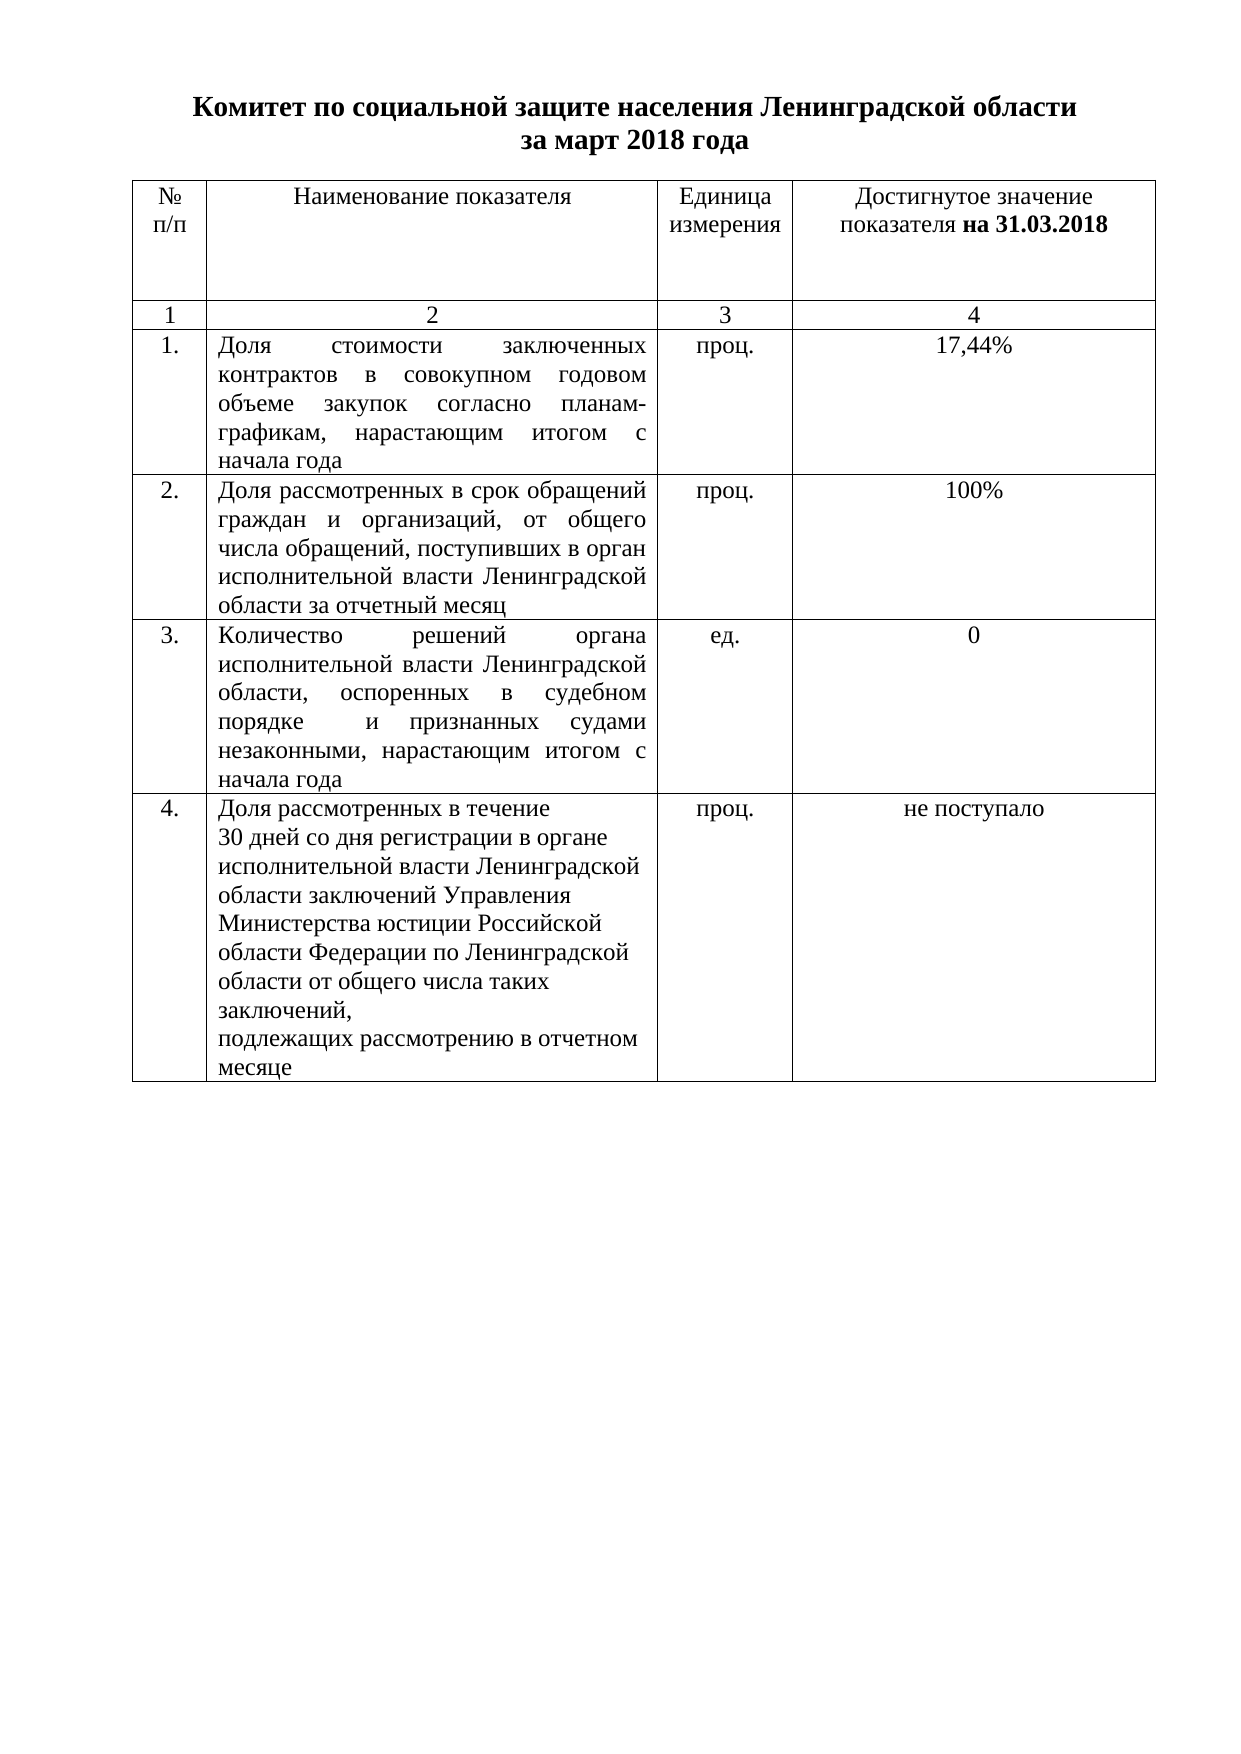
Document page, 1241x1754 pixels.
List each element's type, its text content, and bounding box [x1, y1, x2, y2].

text Комитет по социальной защите населения Ленинградской области [118, 89, 1152, 122]
table_cell не поступало [793, 794, 1155, 1081]
table_cell 17,44% [793, 330, 1155, 474]
text за март 2018 года [118, 122, 1152, 156]
table_cell 1. [133, 330, 206, 474]
table_cell проц. [658, 475, 792, 619]
table_header Наименование показателя [207, 181, 657, 299]
table_cell 3 [658, 301, 792, 329]
table_cell Доля рассмотренных в течение 30 дней со дня регистрации в органе исполнительной власти Ленинградской области заключений Управления Министерства юстиции Российской области Федерации по Ленинградской области от общего числа таких заключений, подлежащих рассмотрению в отчетном месяце [207, 794, 657, 1081]
table_cell 3. [133, 620, 206, 792]
table_cell 100% [793, 475, 1155, 619]
table_header Достигнутое значение показателя на 31.03.2018 [793, 181, 1155, 299]
table_cell 4. [133, 794, 206, 1081]
table_cell проц. [658, 330, 792, 474]
table_cell 1 [133, 301, 206, 329]
table_header № п/п [133, 181, 206, 299]
table_cell Доля рассмотренных в срок обращений граждан и организаций, от общего числа обращений, поступивших в орган исполнительной власти Ленинградской области за отчетный месяц [207, 475, 657, 619]
table_header Единица измерения [658, 181, 792, 299]
table_cell 2. [133, 475, 206, 619]
table_cell 0 [793, 620, 1155, 792]
table_cell проц. [658, 794, 792, 1081]
table_cell ед. [658, 620, 792, 792]
table_cell 4 [793, 301, 1155, 329]
table_cell Количество решений органа исполнительной власти Ленинградской области, оспоренных в судебном порядке и признанных судами незаконными, нарастающим итогом с начала года [207, 620, 657, 792]
table_cell Доля стоимости заключенных контрактов в совокупном годовом объеме закупок согласно планам-графикам, нарастающим итогом с начала года [207, 330, 657, 474]
table_cell 2 [207, 301, 657, 329]
